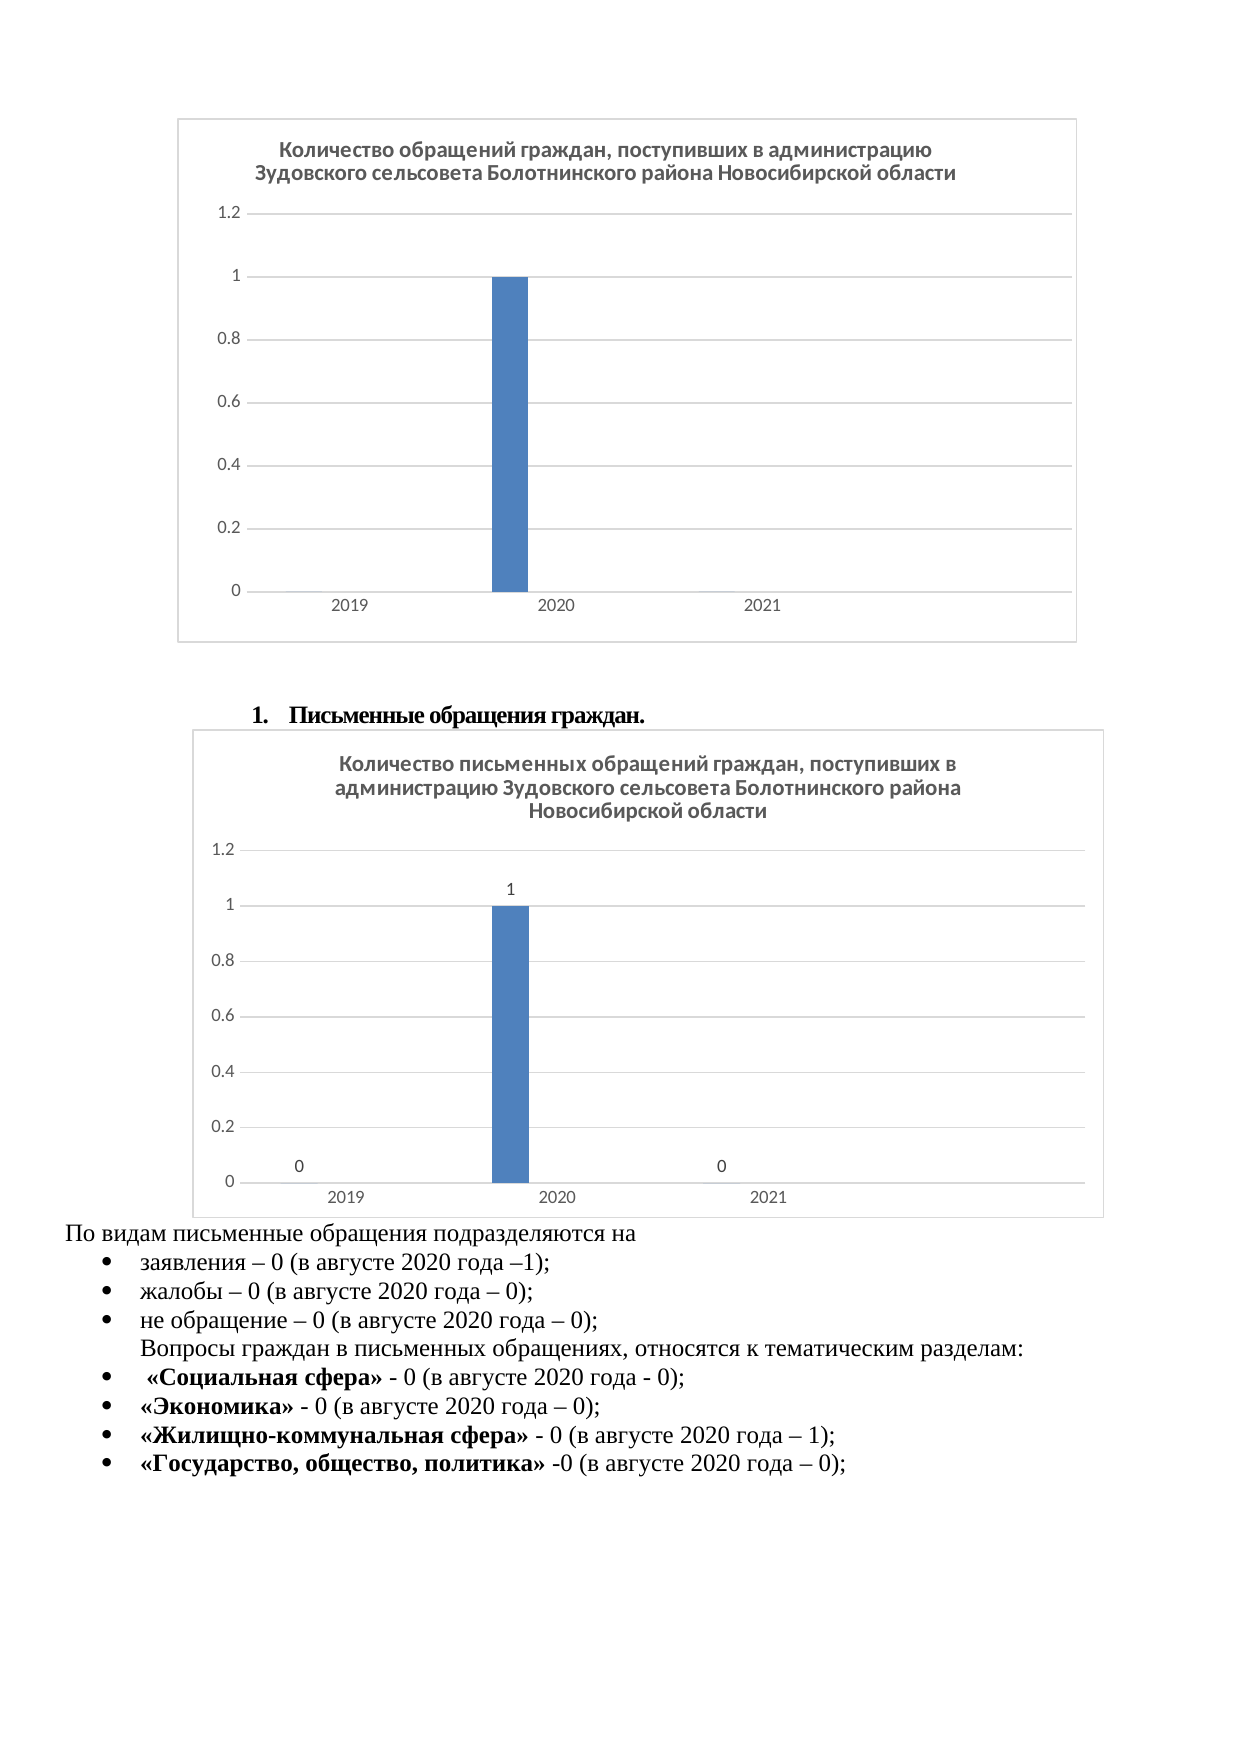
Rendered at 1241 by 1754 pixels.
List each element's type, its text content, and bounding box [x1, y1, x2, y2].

list Письменные обращения граждан. [251, 701, 1152, 729]
list Вопросы граждан в письменных обращениях, относятся к тематическим разделам: [140, 1333, 1152, 1362]
list не обращение – 0 (в августе 2020 года – 0); [102, 1305, 1152, 1333]
list жалобы – 0 (в августе 2020 года – 0); [102, 1276, 1152, 1305]
list «Социальная сфера» - 0 (в августе 2020 года - 0); [102, 1362, 1152, 1391]
list «Жилищно-коммунальная сфера» - 0 (в августе 2020 года – 1); [102, 1420, 1152, 1448]
list заявления – 0 (в августе 2020 года –1); [102, 1247, 1152, 1276]
list «Государство, общество, политика» -0 (в августе 2020 года – 0); [102, 1448, 1152, 1477]
list «Экономика» - 0 (в августе 2020 года – 0); [102, 1391, 1152, 1420]
text По видам письменные обращения подразделяются на [65, 1218, 1152, 1247]
